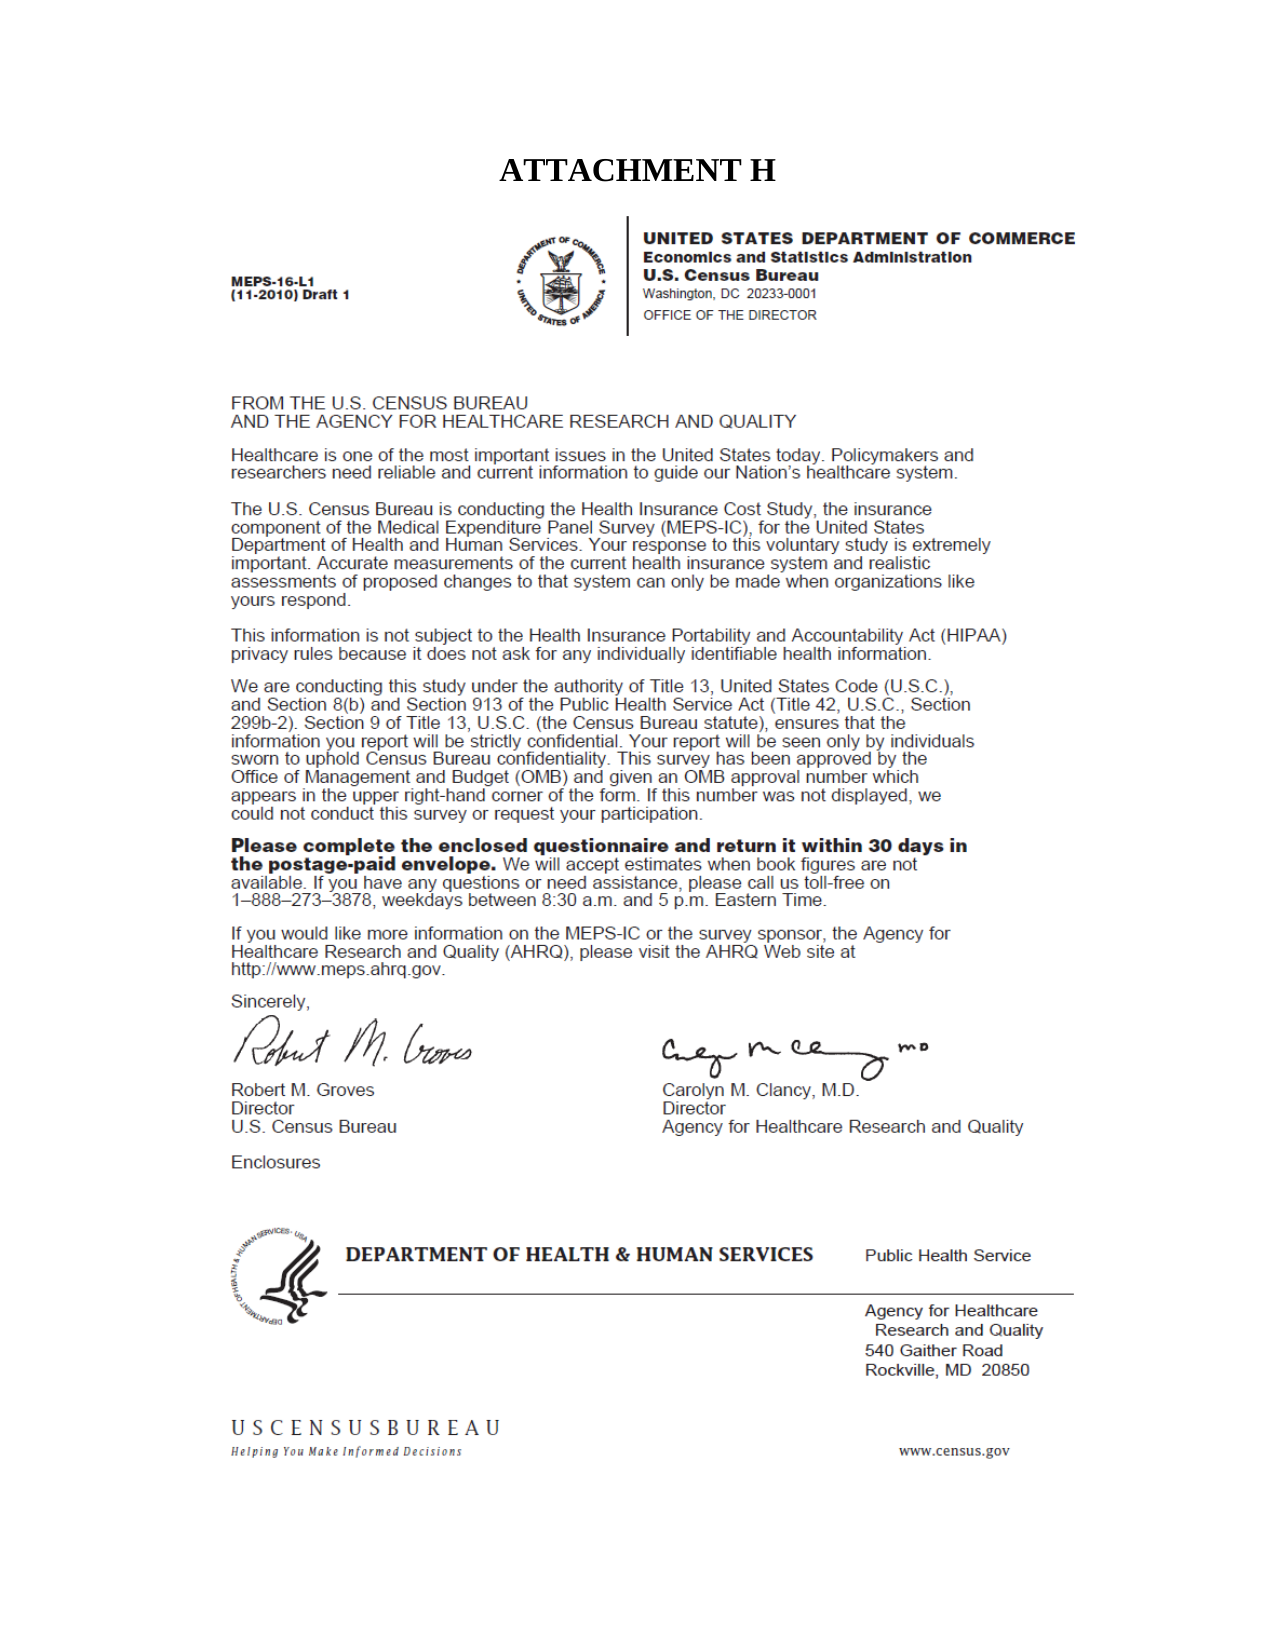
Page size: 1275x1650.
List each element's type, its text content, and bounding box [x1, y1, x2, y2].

text ATTACHMENT H [150, 150, 1125, 188]
